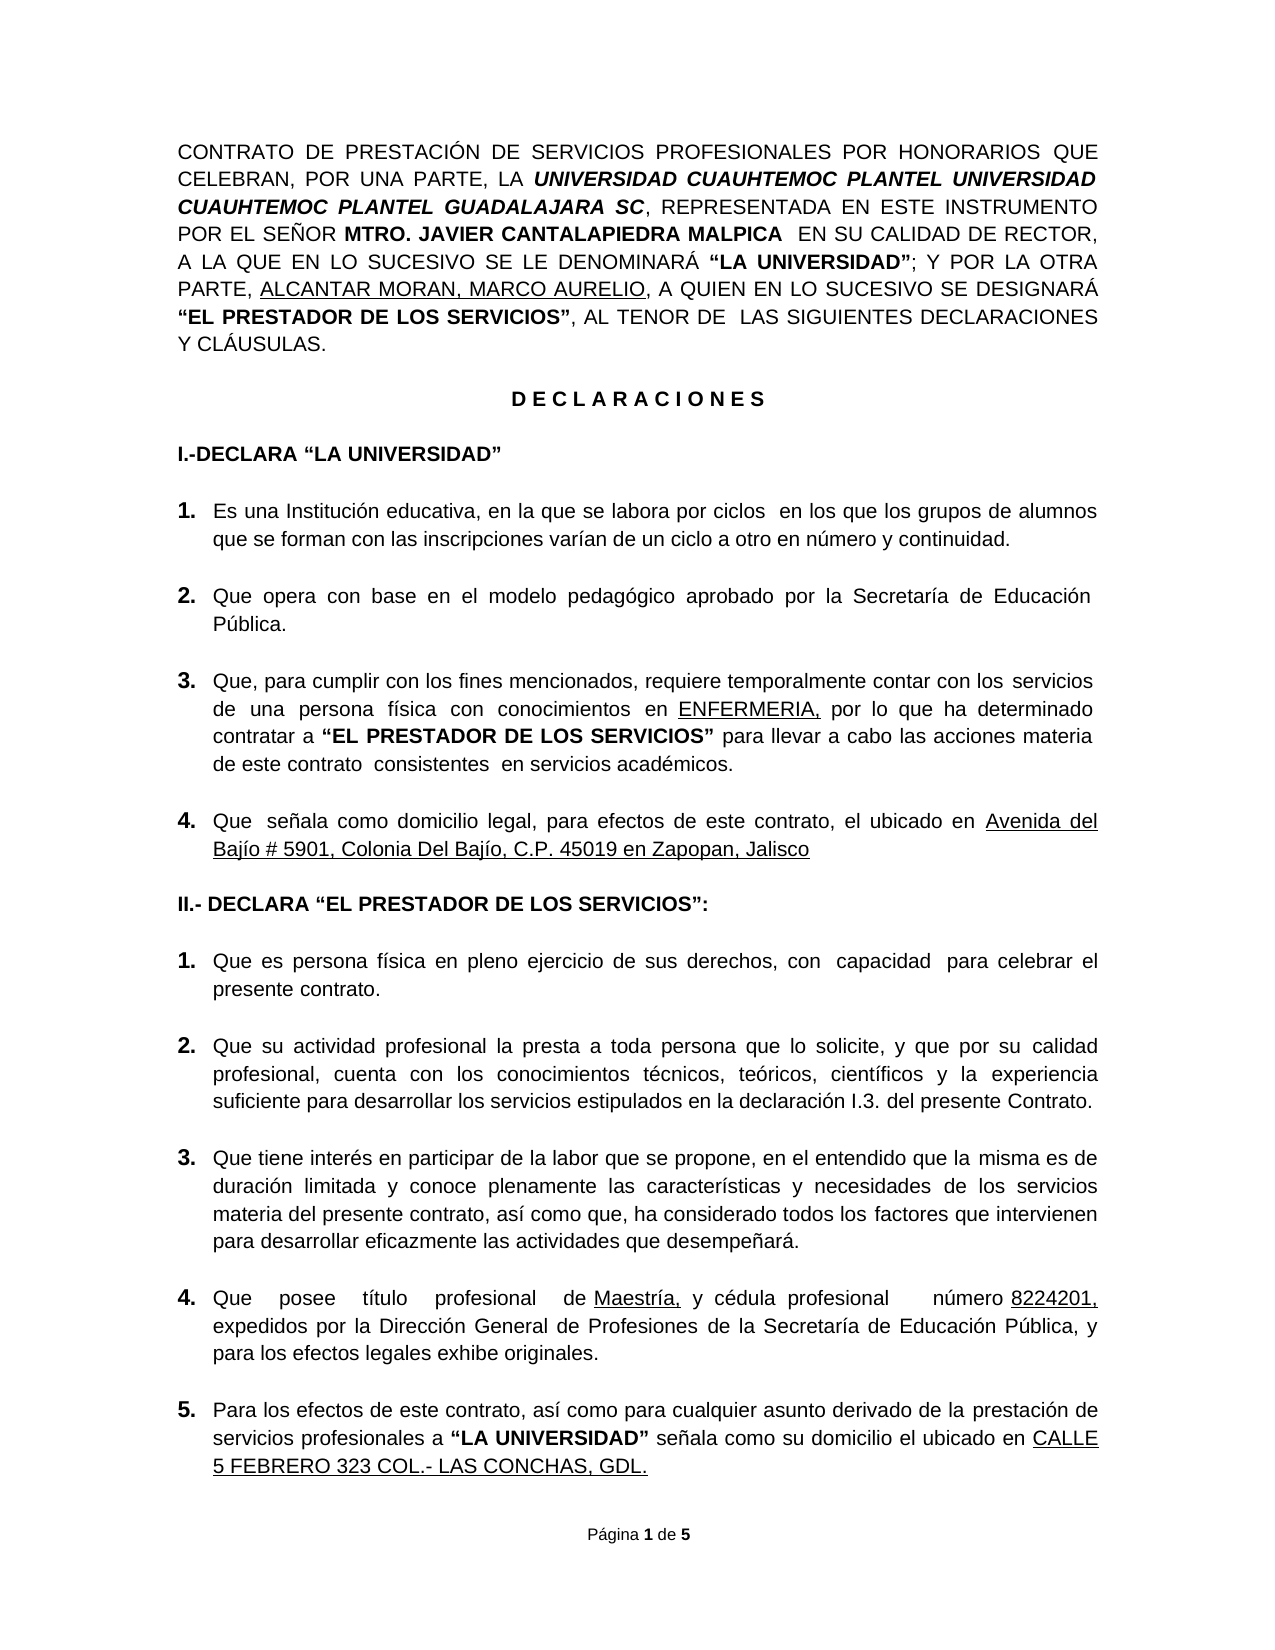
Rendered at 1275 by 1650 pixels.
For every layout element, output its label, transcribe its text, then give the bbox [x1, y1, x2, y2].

list Que señala como domicilio legal, para efectos de este contrato, el ubicado en Avenida del Bajío # 5901, Colonia Del Bajío, C.P. 45019 en Zapopan, Jalisco [177, 807, 1098, 861]
subtitle II.- DECLARA “EL PRESTADOR DE LOS SERVICIOS”: [177, 892, 1110, 916]
list Que opera con base en el modelo pedagógico aprobado por la Secretaría de Educación Pública. [177, 582, 1092, 636]
list Que, para cumplir con los fines mencionados, requiere temporalmente contar con los servicios de una persona física con conocimientos en ENFERMERIA, por lo que ha determinado contratar a “EL PRESTADOR DE LOS SERVICIOS” para llevar a cabo las acciones materia de este contrato consistentes en servicios académicos. [177, 667, 1093, 776]
text I.-DECLARA “LA UNIVERSIDAD” [177, 442, 1110, 466]
list Que es persona física en pleno ejercicio de sus derechos, con capacidad para celebrar el presente contrato. [177, 947, 1098, 1001]
subtitle D E C L A R A C I O N E S [177, 387, 1098, 411]
list Que posee título profesional de Maestría, y cédula profesional número 8224201, expedidos por la Dirección General de Profesiones de la Secretaría de Educación Pública, y para los efectos legales exhibe originales. [177, 1284, 1098, 1365]
list Que tiene interés en participar de la labor que se propone, en el entendido que la misma es de duración limitada y conoce plenamente las características y necesidades de los servicios materia del presente contrato, así como que, ha considerado todos los factores que intervienen para desarrollar eficazmente las actividades que desempeñará. [177, 1144, 1098, 1253]
list Que su actividad profesional la presta a toda persona que lo solicite, y que por su calidad profesional, cuenta con los conocimientos técnicos, teóricos, científicos y la experiencia suficiente para desarrollar los servicios estipulados en la declaración I.3. del presente Contrato. [177, 1032, 1098, 1113]
list Para los efectos de este contrato, así como para cualquier asunto derivado de la prestación de servicios profesionales a “LA UNIVERSIDAD” señala como su domicilio el ubicado en CALLE 5 FEBRERO 323 COL.- LAS CONCHAS, GDL. [177, 1396, 1098, 1478]
text CONTRATO DE PRESTACIÓN DE SERVICIOS PROFESIONALES POR HONORARIOS QUE CELEBRAN, POR UNA PARTE, LA UNIVERSIDAD CUAUHTEMOC PLANTEL UNIVERSIDAD CUAUHTEMOC PLANTEL GUADALAJARA SC, REPRESENTADA EN ESTE INSTRUMENTO POR EL SEÑOR MTRO. JAVIER CANTALAPIEDRA MALPICA EN SU CALIDAD DE RECTOR, A LA QUE EN LO SUCESIVO SE LE DENOMINARÁ “LA UNIVERSIDAD”; Y POR LA OTRA PARTE, ALCANTAR MORAN, MARCO AURELIO, A QUIEN EN LO SUCESIVO SE DESIGNARÁ “EL PRESTADOR DE LOS SERVICIOS”, AL TENOR DE LAS SIGUIENTES DECLARACIONES Y CLÁUSULAS. [177, 139, 1098, 356]
list Es una Institución educativa, en la que se labora por ciclos en los que los grupos de alumnos que se forman con las inscripciones varían de un ciclo a otro en número y continuidad. [177, 497, 1098, 551]
